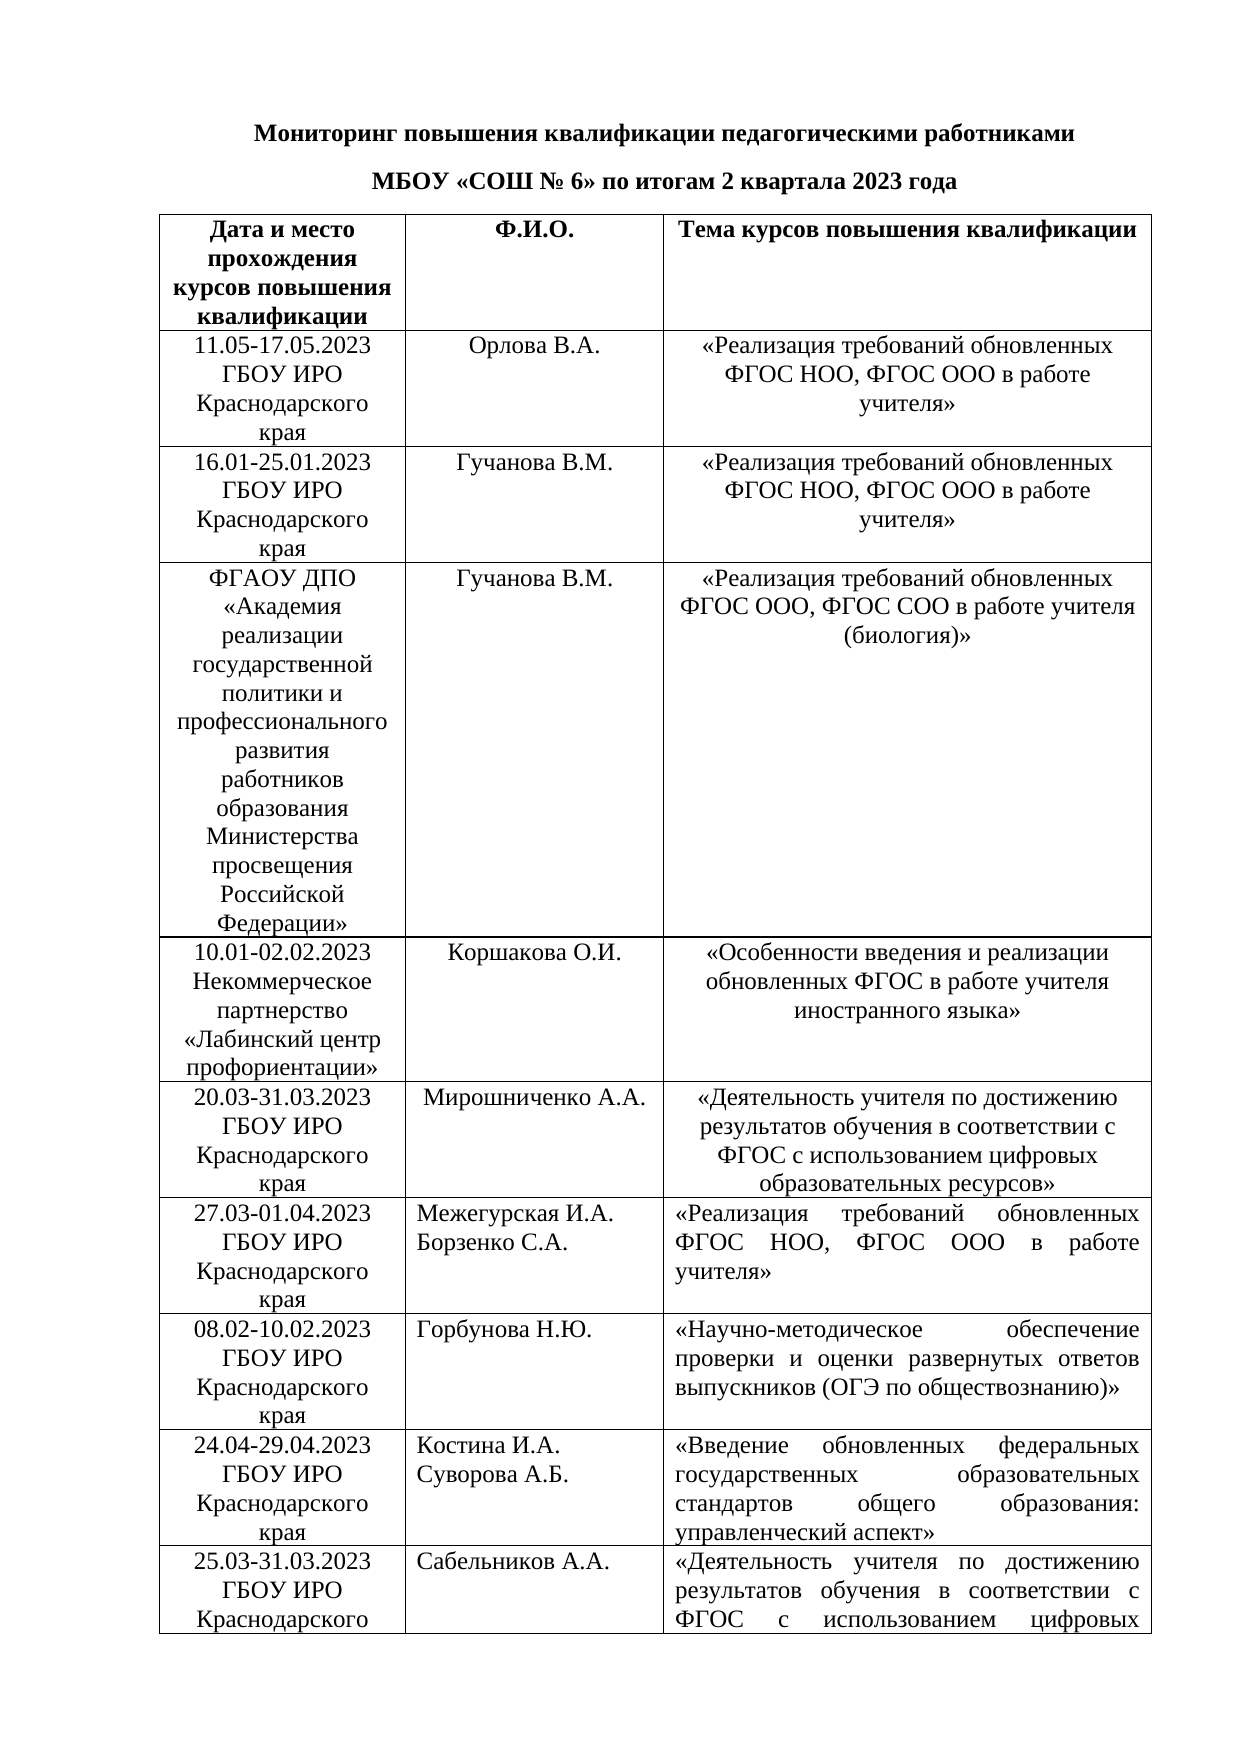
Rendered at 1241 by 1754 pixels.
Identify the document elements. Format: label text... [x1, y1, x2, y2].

table_cell Орлова В.А. [406, 331, 663, 446]
table_cell Костина И.А. Суворова А.Б. [406, 1430, 663, 1545]
table_cell 08.02-10.02.2023 ГБОУ ИРО Краснодарского края [160, 1314, 405, 1429]
table_cell 27.03-01.04.2023 ГБОУ ИРО Краснодарского края [160, 1198, 405, 1313]
table_cell «Реализация требований обновленных ФГОС НОО, ФГОС ООО в работе учителя» [664, 331, 1151, 446]
table_cell «Особенности введения и реализации обновленных ФГОС в работе учителя иностранного языка» [664, 938, 1151, 1081]
table_cell Мирошниченко А.А. [406, 1082, 663, 1197]
text Мониторинг повышения квалификации педагогическими работниками [177, 118, 1152, 147]
table_cell Коршакова О.И. [406, 938, 663, 1081]
table_cell Гучанова В.М. [406, 563, 663, 936]
table_cell 11.05-17.05.2023 ГБОУ ИРО Краснодарского края [160, 331, 405, 446]
table_cell 16.01-25.01.2023 ГБОУ ИРО Краснодарского края [160, 447, 405, 562]
text МБОУ «СОШ № 6» по итогам 2 квартала 2023 года [177, 166, 1152, 194]
table_cell «Реализация требований обновленных ФГОС ООО, ФГОС СОО в работе учителя (биология)» [664, 563, 1151, 936]
table_cell «Реализация требований обновленных ФГОС НОО, ФГОС ООО в работе учителя» [664, 447, 1151, 562]
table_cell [160, 1546, 405, 1633]
table_cell Сабельников А.А. [406, 1546, 663, 1633]
table_cell 24.04-29.04.2023 ГБОУ ИРО Краснодарского края [160, 1430, 405, 1545]
table_cell ФГАОУ ДПО «Академия реализации государственной политики и профессионального развития работников образования Министерства просвещения Российской Федерации» [160, 563, 405, 936]
table_cell «Реализация требований обновленных ФГОС НОО, ФГОС ООО в работе учителя» [664, 1198, 1151, 1313]
table_cell 20.03-31.03.2023 ГБОУ ИРО Краснодарского края [160, 1082, 405, 1197]
table_header Дата и место прохождения курсов повышения квалификации [160, 215, 405, 329]
table_cell «Введение обновленных федеральных государственных образовательных стандартов общего образования: управленческий аспект» [664, 1430, 1151, 1545]
table_cell «Деятельность учителя по достижению результатов обучения в соответствии с ФГОС с использованием цифровых образовательных ресурсов» [664, 1082, 1151, 1197]
table_cell Межегурская И.А. Борзенко С.А. [406, 1198, 663, 1313]
table_cell Гучанова В.М. [406, 447, 663, 562]
table_cell «Научно-методическое обеспечение проверки и оценки развернутых ответов выпускников (ОГЭ по обществознанию)» [664, 1314, 1151, 1429]
table_cell 10.01-02.02.2023 Некоммерческое партнерство «Лабинский центр профориентации» [160, 938, 405, 1081]
table_header Ф.И.О. [406, 215, 663, 329]
table_cell Горбунова Н.Ю. [406, 1314, 663, 1429]
table_header Тема курсов повышения квалификации [664, 215, 1151, 329]
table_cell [664, 1546, 1151, 1633]
